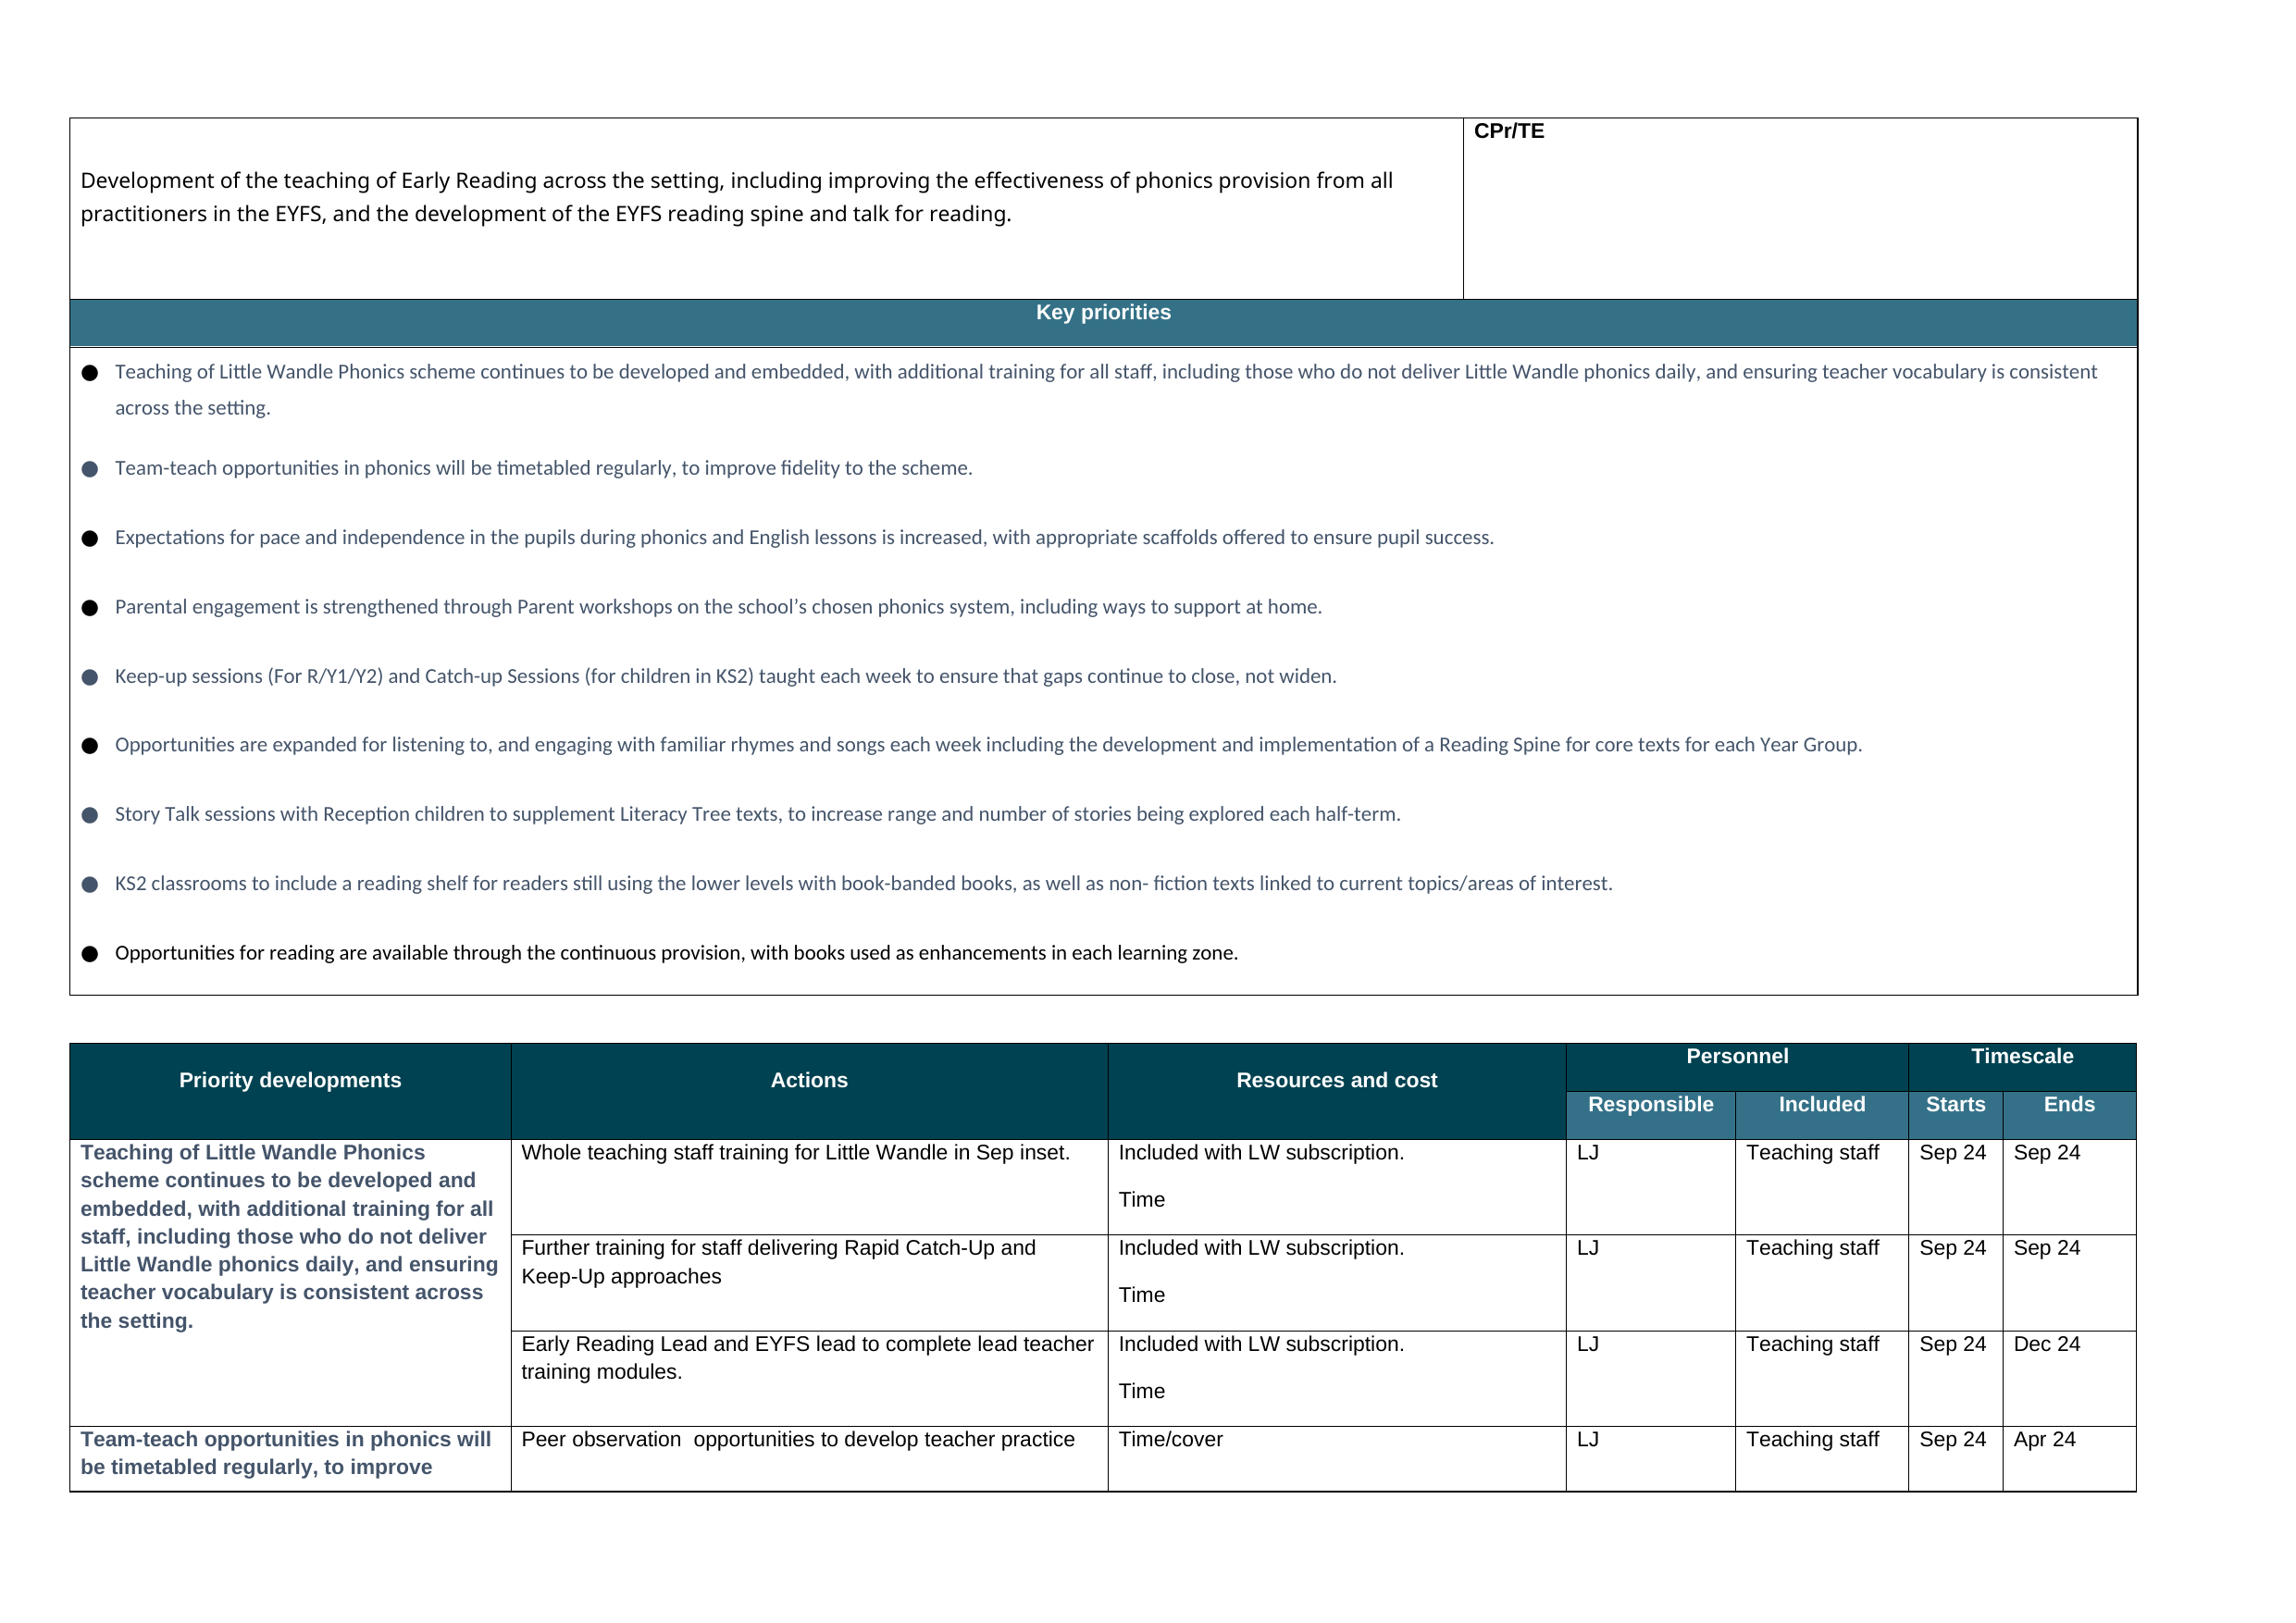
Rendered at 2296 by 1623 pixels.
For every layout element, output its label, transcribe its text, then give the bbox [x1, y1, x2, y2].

table_cell Sep 24 [1909, 1235, 2003, 1330]
table_cell Teaching staff [1736, 1140, 1908, 1234]
table_cell Sep 24 [1909, 1140, 2003, 1234]
table_cell Included with LW subscription. Time [1109, 1332, 1566, 1426]
table_cell Apr 24 [2004, 1427, 2136, 1491]
table_header Priority developments [70, 1044, 511, 1139]
table_cell Further training for staff delivering Rapid Catch-Up and Keep-Up approaches [512, 1235, 1108, 1330]
table_cell Sep 24 [2004, 1235, 2136, 1330]
table_cell Whole teaching staff training for Little Wandle in Sep inset. [512, 1140, 1108, 1234]
table_cell Teaching of Little Wandle Phonics scheme continues to be developed and embedded, with additional training for all staff, including those who do not deliver Little Wandle phonics daily, and ensuring teacher vocabulary is consistent across the setting. Team-teach opportunities in phonics will be timetabled regularly, to improve fidelity to the scheme. Expectations for pace and independence in the pupils during phonics and English lessons is increased, with appropriate scaffolds offered to ensure pupil success. Parental engagement is strengthened through Parent workshops on the school’s chosen phonics system, including ways to support at home. Keep-up sessions (For R/Y1/Y2) and Catch-up Sessions (for children in KS2) taught each week to ensure that gaps continue to close, not widen. Opportunities are expanded for listening to, and engaging with familiar rhymes and songs each week including the development and implementation of a Reading Spine for core texts for each Year Group. Story Talk sessions with Reception children to supplement Literacy Tree texts, to increase range and number of stories being explored each half-term. KS2 classrooms to include a reading shelf for readers still using the lower levels with book-banded books, as well as non- fiction texts linked to current topics/areas of interest. Opportunities for reading are available through the continuous provision, with books used as enhancements in each learning zone. [70, 348, 2137, 995]
table_cell LJ [1567, 1427, 1735, 1491]
table_cell Development of the teaching of Early Reading across the setting, including improving the effectiveness of phonics provision from all practitioners in the EYFS, and the development of the EYFS reading spine and talk for reading. [70, 118, 1463, 298]
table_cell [70, 1427, 511, 1491]
table_cell Key priorities [70, 300, 2137, 346]
table_cell CPr/TE [1464, 118, 2137, 298]
table_cell Dec 24 [2004, 1332, 2136, 1426]
table_cell Teaching of Little Wandle Phonics scheme continues to be developed and embedded, with additional training for all staff, including those who do not deliver Little Wandle phonics daily, and ensuring teacher vocabulary is consistent across the setting. [70, 1140, 511, 1426]
table_cell Ends [2004, 1092, 2136, 1139]
table_cell Time/cover [1109, 1427, 1566, 1491]
table_cell Responsible [1567, 1092, 1735, 1139]
table_cell Included [1736, 1092, 1908, 1139]
table_cell LJ [1567, 1235, 1735, 1330]
table_cell Included with LW subscription. Time [1109, 1235, 1566, 1330]
table_cell Starts [1909, 1092, 2003, 1139]
table_cell Teaching staff [1736, 1332, 1908, 1426]
table_cell Sep 24 [1909, 1427, 2003, 1491]
table_header Actions [512, 1044, 1108, 1139]
table_cell LJ [1567, 1332, 1735, 1426]
table_cell Sep 24 [1909, 1332, 2003, 1426]
table_cell Sep 24 [2004, 1140, 2136, 1234]
table_cell LJ [1567, 1140, 1735, 1234]
table_header Resources and cost [1109, 1044, 1566, 1139]
table_cell Teaching staff [1736, 1427, 1908, 1491]
table_cell Early Reading Lead and EYFS lead to complete lead teacher training modules. [512, 1332, 1108, 1426]
table_header Timescale [1909, 1044, 2136, 1091]
table_cell Teaching staff [1736, 1235, 1908, 1330]
table_header Personnel [1567, 1044, 1908, 1091]
table_cell Peer observation opportunities to develop teacher practice [512, 1427, 1108, 1491]
table_cell Included with LW subscription. Time [1109, 1140, 1566, 1234]
